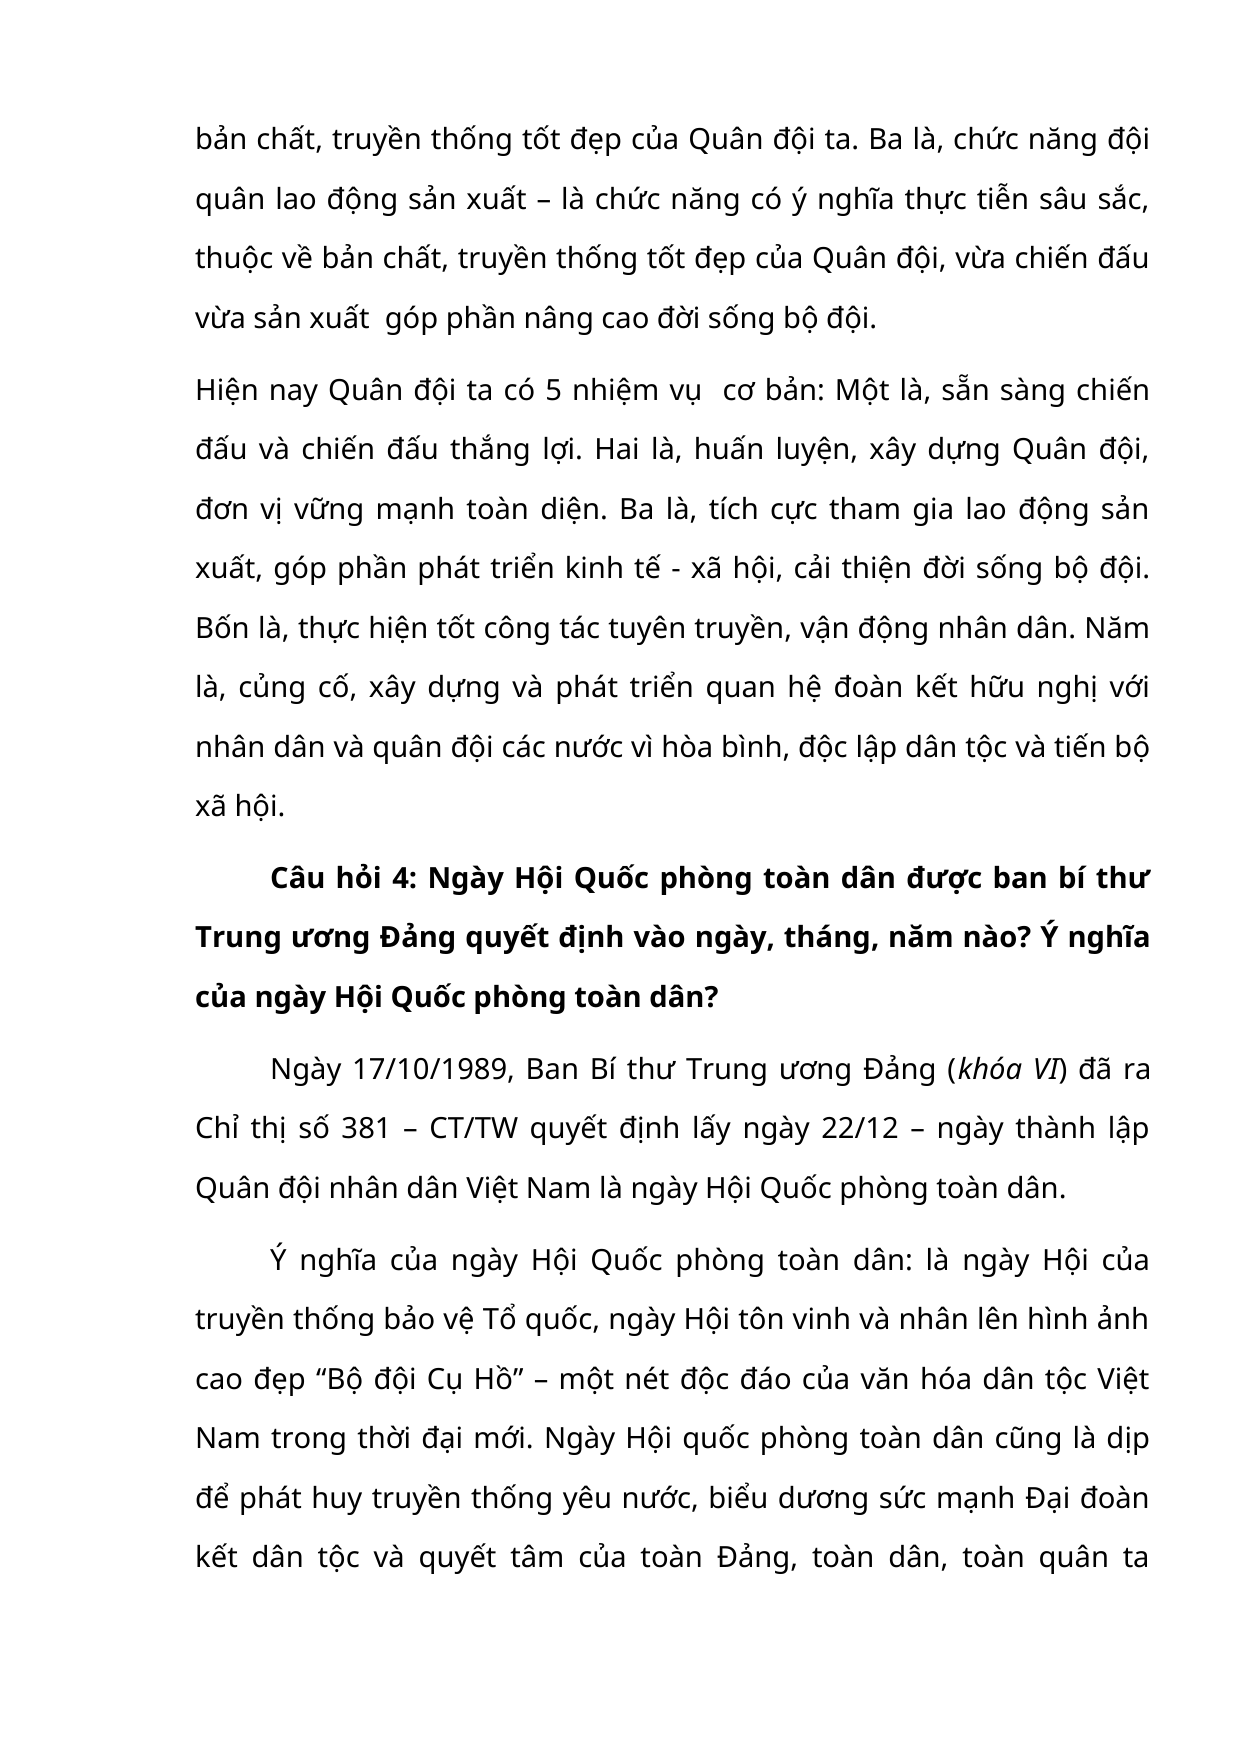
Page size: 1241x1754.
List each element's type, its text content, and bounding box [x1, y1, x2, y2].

text Hiện nay Quân đội ta có 5 nhiệm vụ cơ bản: Một là, sẵn sàng chiến đấu và chiến đấu thắng lợi. Hai là, huấn luyện, xây dựng Quân đội, đơn vị vững mạnh toàn diện. Ba là, tích cực tham gia lao động sản xuất, góp phần phát triển kinh tế - xã hội, cải thiện đời sống bộ đội. Bốn là, thực hiện tốt công tác tuyên truyền, vận động nhân dân. Năm là, củng cố, xây dựng và phát triển quan hệ đoàn kết hữu nghị với nhân dân và quân đội các nước vì hòa bình, độc lập dân tộc và tiến bộ xã hội. [195, 369, 1152, 825]
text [195, 1239, 1152, 1576]
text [195, 118, 1152, 337]
text Ngày 17/10/1989, Ban Bí thư Trung ương Đảng (khóa VI) đã ra Chỉ thị số 381 – CT/TW quyết định lấy ngày 22/12 – ngày thành lập Quân đội nhân dân Việt Nam là ngày Hội Quốc phòng toàn dân. [195, 1048, 1152, 1207]
text Câu hỏi 4: Ngày Hội Quốc phòng toàn dân được ban bí thư Trung ương Đảng quyết định vào ngày, tháng, năm nào? Ý nghĩa của ngày Hội Quốc phòng toàn dân? [195, 857, 1152, 1016]
